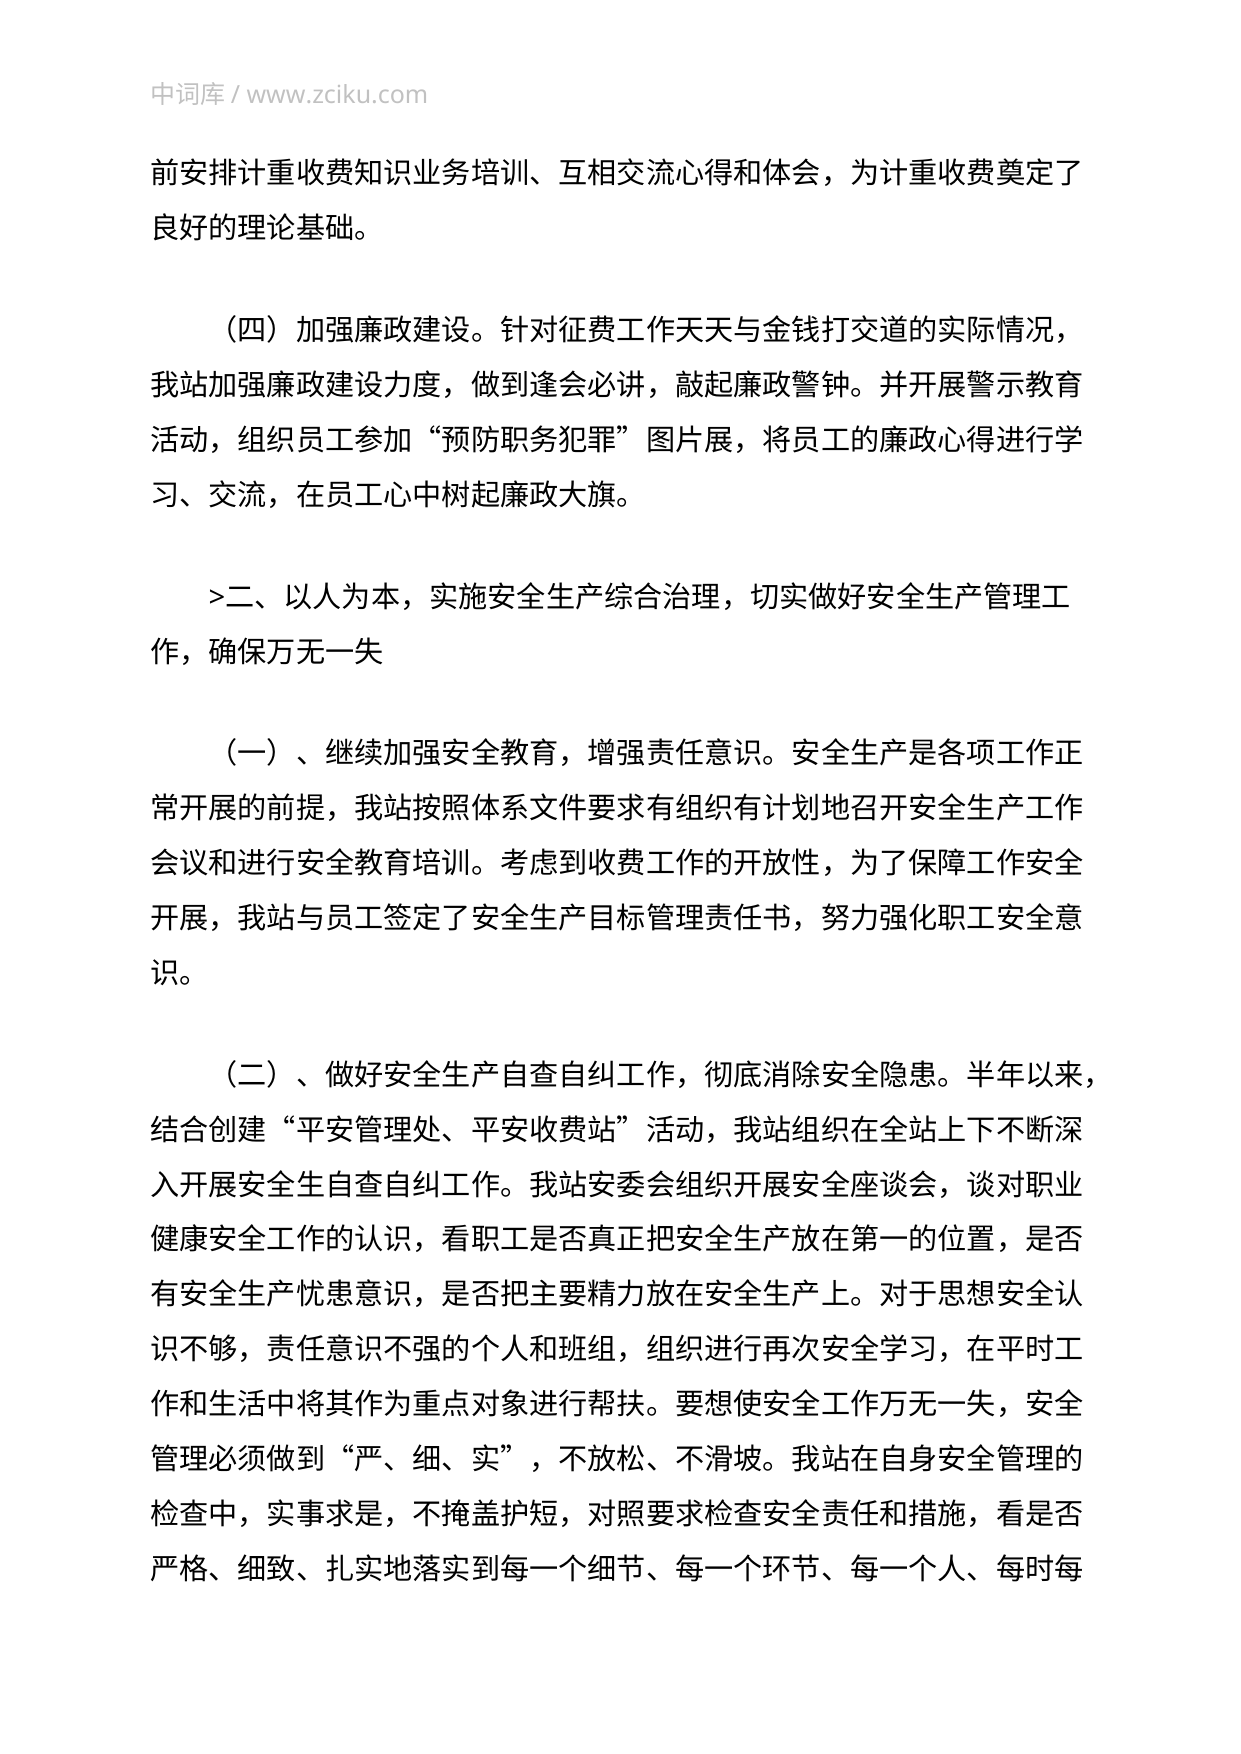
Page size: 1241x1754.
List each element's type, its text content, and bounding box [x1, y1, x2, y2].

text >二、以人为本，实施安全生产综合治理，切实做好安全生产管理工作，确保万无一失 [150, 573, 1090, 670]
text （四）加强廉政建设。针对征费工作天天与金钱打交道的实际情况，我站加强廉政建设力度，做到逢会必讲，敲起廉政警钟。并开展警示教育活动，组织员工参加“预防职务犯罪”图片展，将员工的廉政心得进行学习、交流，在员工心中树起廉政大旗。 [150, 307, 1090, 514]
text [150, 150, 1090, 247]
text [150, 1051, 1090, 1588]
text （一）、继续加强安全教育，增强责任意识。安全生产是各项工作正常开展的前提，我站按照体系文件要求有组织有计划地召开安全生产工作会议和进行安全教育培训。考虑到收费工作的开放性，为了保障工作安全开展，我站与员工签定了安全生产目标管理责任书，努力强化职工安全意识。 [150, 730, 1090, 992]
